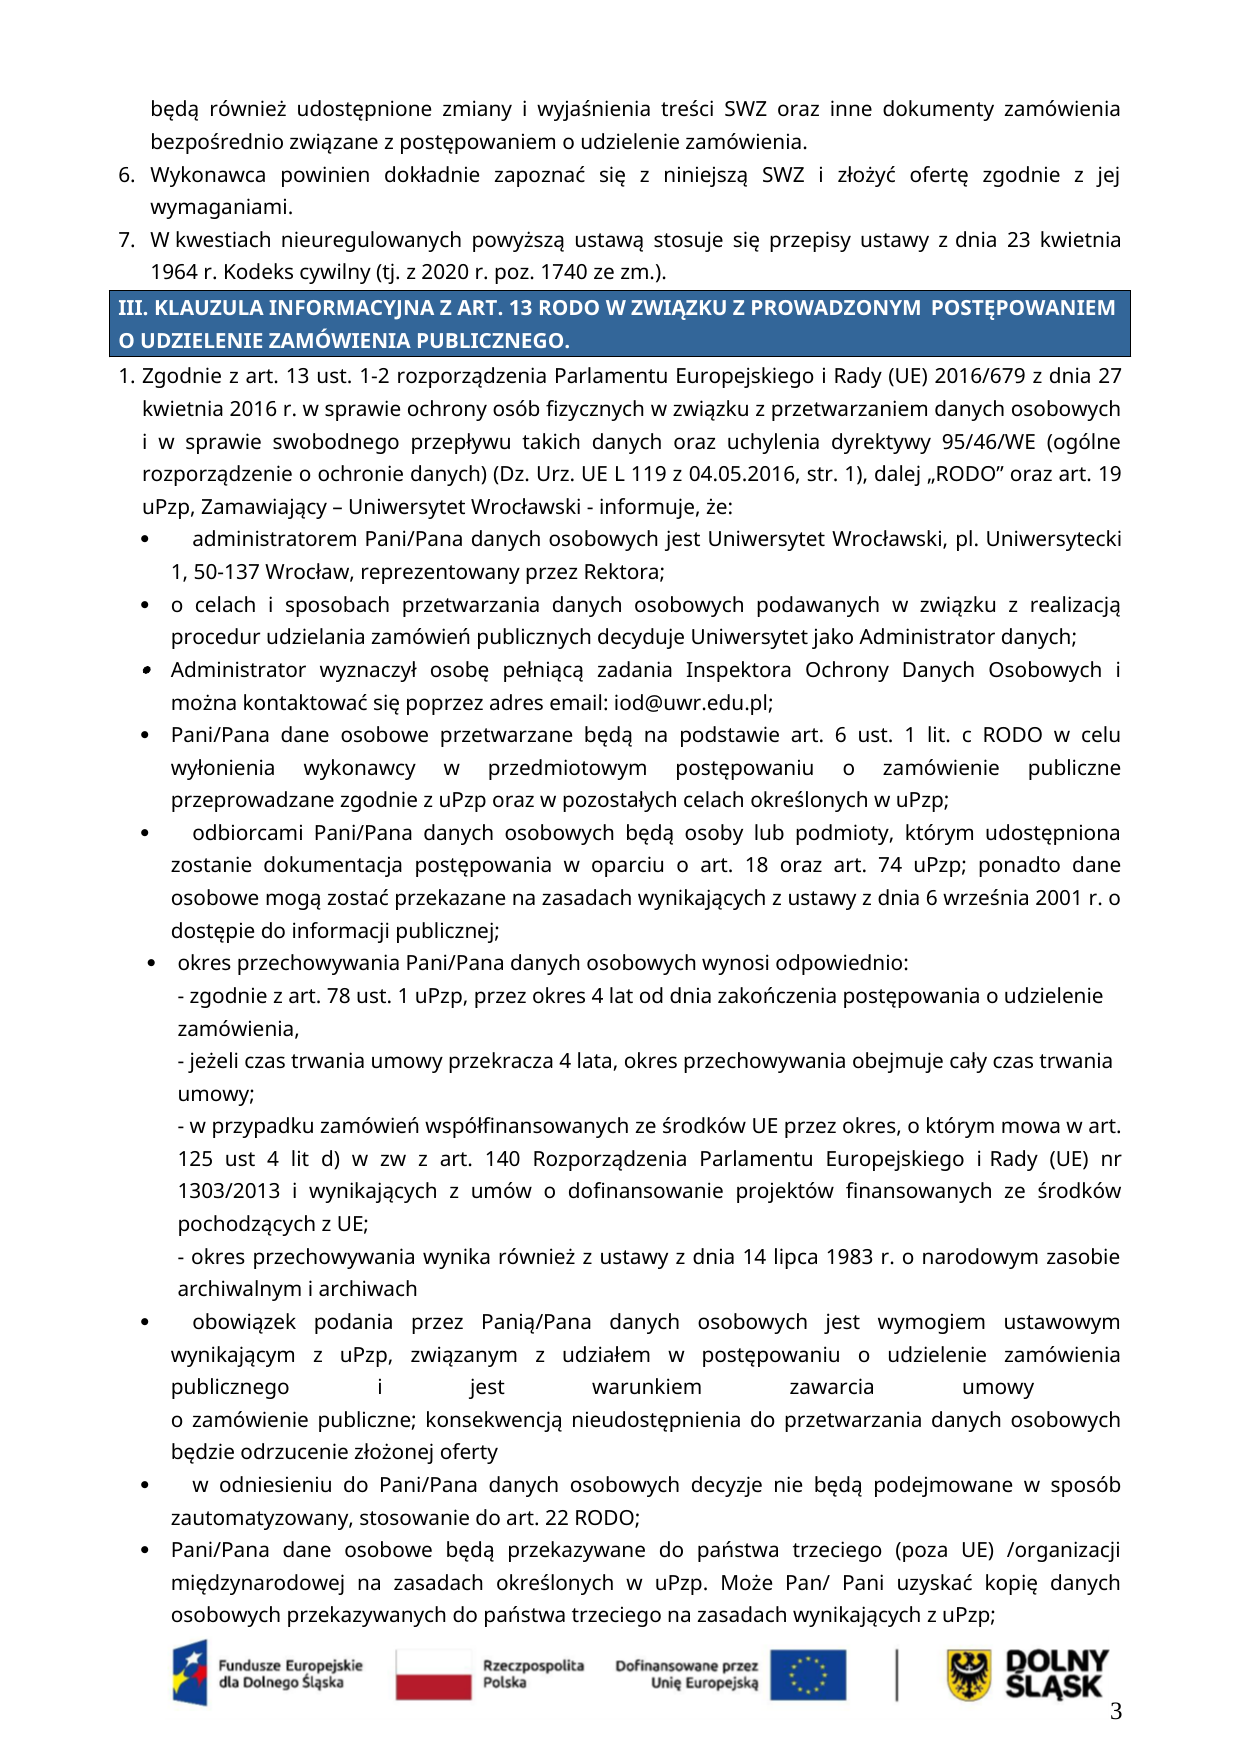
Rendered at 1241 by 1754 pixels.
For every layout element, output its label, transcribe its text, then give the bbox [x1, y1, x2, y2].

list Pani/Pana dane osobowe przetwarzane będą na podstawie art. 6 ust. 1 lit. c RODO w celu wyłonienia wykonawcy w przedmiotowym postępowaniu o zamówienie publiczne przeprowadzane zgodnie z uPzp oraz w pozostałych celach określonych w uPzp; [141, 720, 1122, 814]
list okres przechowywania Pani/Pana danych osobowych wynosi odpowiednio: [148, 948, 1122, 977]
list Zgodnie z art. 13 ust. 1-2 rozporządzenia Parlamentu Europejskiego i Rady (UE) 2016/679 z dnia 27 kwietnia 2016 r. w sprawie ochrony osób fizycznych w związku z przetwarzaniem danych osobowych i w sprawie swobodnego przepływu takich danych oraz uchylenia dyrektywy 95/46/WE (ogólne rozporządzenie o ochronie danych) (Dz. Urz. UE L 119 z 04.05.2016, str. 1), dalej „RODO” oraz art. 19 uPzp, Zamawiający – Uniwersytet Wrocławski - informuje, że: [118, 362, 1122, 520]
text - jeżeli czas trwania umowy przekracza 4 lata, okres przechowywania obejmuje cały czas trwania umowy; [177, 1046, 1122, 1107]
list administratorem Pani/Pana danych osobowych jest Uniwersytet Wrocławski, pl. Uniwersytecki 1, 50-137 Wrocław, reprezentowany przez Rektora; [141, 524, 1122, 586]
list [118, 94, 1122, 156]
picture [164, 1636, 1110, 1720]
list w odniesieniu do Pani/Pana danych osobowych decyzje nie będą podejmowane w sposób zautomatyzowany, stosowanie do art. 22 RODO; [141, 1470, 1122, 1531]
list obowiązek podania przez Panią/Pana danych osobowych jest wymogiem ustawowym wynikającym z uPzp, związanym z udziałem w postępowaniu o udzielenie zamówienia publicznego i jest warunkiem zawarcia umowy o zamówienie publiczne; konsekwencją nieudostępnienia do przetwarzania danych osobowych będzie odrzucenie złożonej oferty [141, 1307, 1122, 1466]
text - okres przechowywania wynika również z ustawy z dnia 14 lipca 1983 r. o narodowym zasobie archiwalnym i archiwach [177, 1242, 1122, 1303]
subtitle III. KLAUZULA INFORMACYJNA Z ART. 13 RODO W ZWIĄZKU Z PROWADZONYM POSTĘPOWANIEM O UDZIELENIE ZAMÓWIENIA PUBLICZNEGO. [110, 291, 1130, 356]
list Administrator wyznaczył osobę pełniącą zadania Inspektora Ochrony Danych Osobowych i można kontaktować się poprzez adres email: iod@uwr.edu.pl; [141, 655, 1122, 716]
list o celach i sposobach przetwarzania danych osobowych podawanych w związku z realizacją procedur udzielania zamówień publicznych decyduje Uniwersytet jako Administrator danych; [141, 590, 1122, 651]
text - zgodnie z art. 78 ust. 1 uPzp, przez okres 4 lat od dnia zakończenia postępowania o udzielenie zamówienia, [177, 981, 1122, 1042]
list Pani/Pana dane osobowe będą przekazywane do państwa trzeciego (poza UE) /organizacji międzynarodowej na zasadach określonych w uPzp. Może Pan/ Pani uzyskać kopię danych osobowych przekazywanych do państwa trzeciego na zasadach wynikających z uPzp; [141, 1535, 1122, 1629]
list Wykonawca powinien dokładnie zapoznać się z niniejszą SWZ i złożyć ofertę zgodnie z jej wymaganiami. [118, 160, 1122, 221]
list odbiorcami Pani/Pana danych osobowych będą osoby lub podmioty, którym udostępniona zostanie dokumentacja postępowania w oparciu o art. 18 oraz art. 74 uPzp; ponadto dane osobowe mogą zostać przekazane na zasadach wynikających z ustawy z dnia 6 września 2001 r. o dostępie do informacji publicznej; [141, 818, 1122, 944]
text - w przypadku zamówień współfinansowanych ze środków UE przez okres, o którym mowa w art. 125 ust 4 lit d) w zw z art. 140 Rozporządzenia Parlamentu Europejskiego i Rady (UE) nr 1303/2013 i wynikających z umów o dofinansowanie projektów finansowanych ze środków pochodzących z UE; [177, 1111, 1122, 1238]
list W kwestiach nieuregulowanych powyższą ustawą stosuje się przepisy ustawy z dnia 23 kwietnia 1964 r. Kodeks cywilny (tj. z 2020 r. poz. 1740 ze zm.). [118, 225, 1122, 286]
